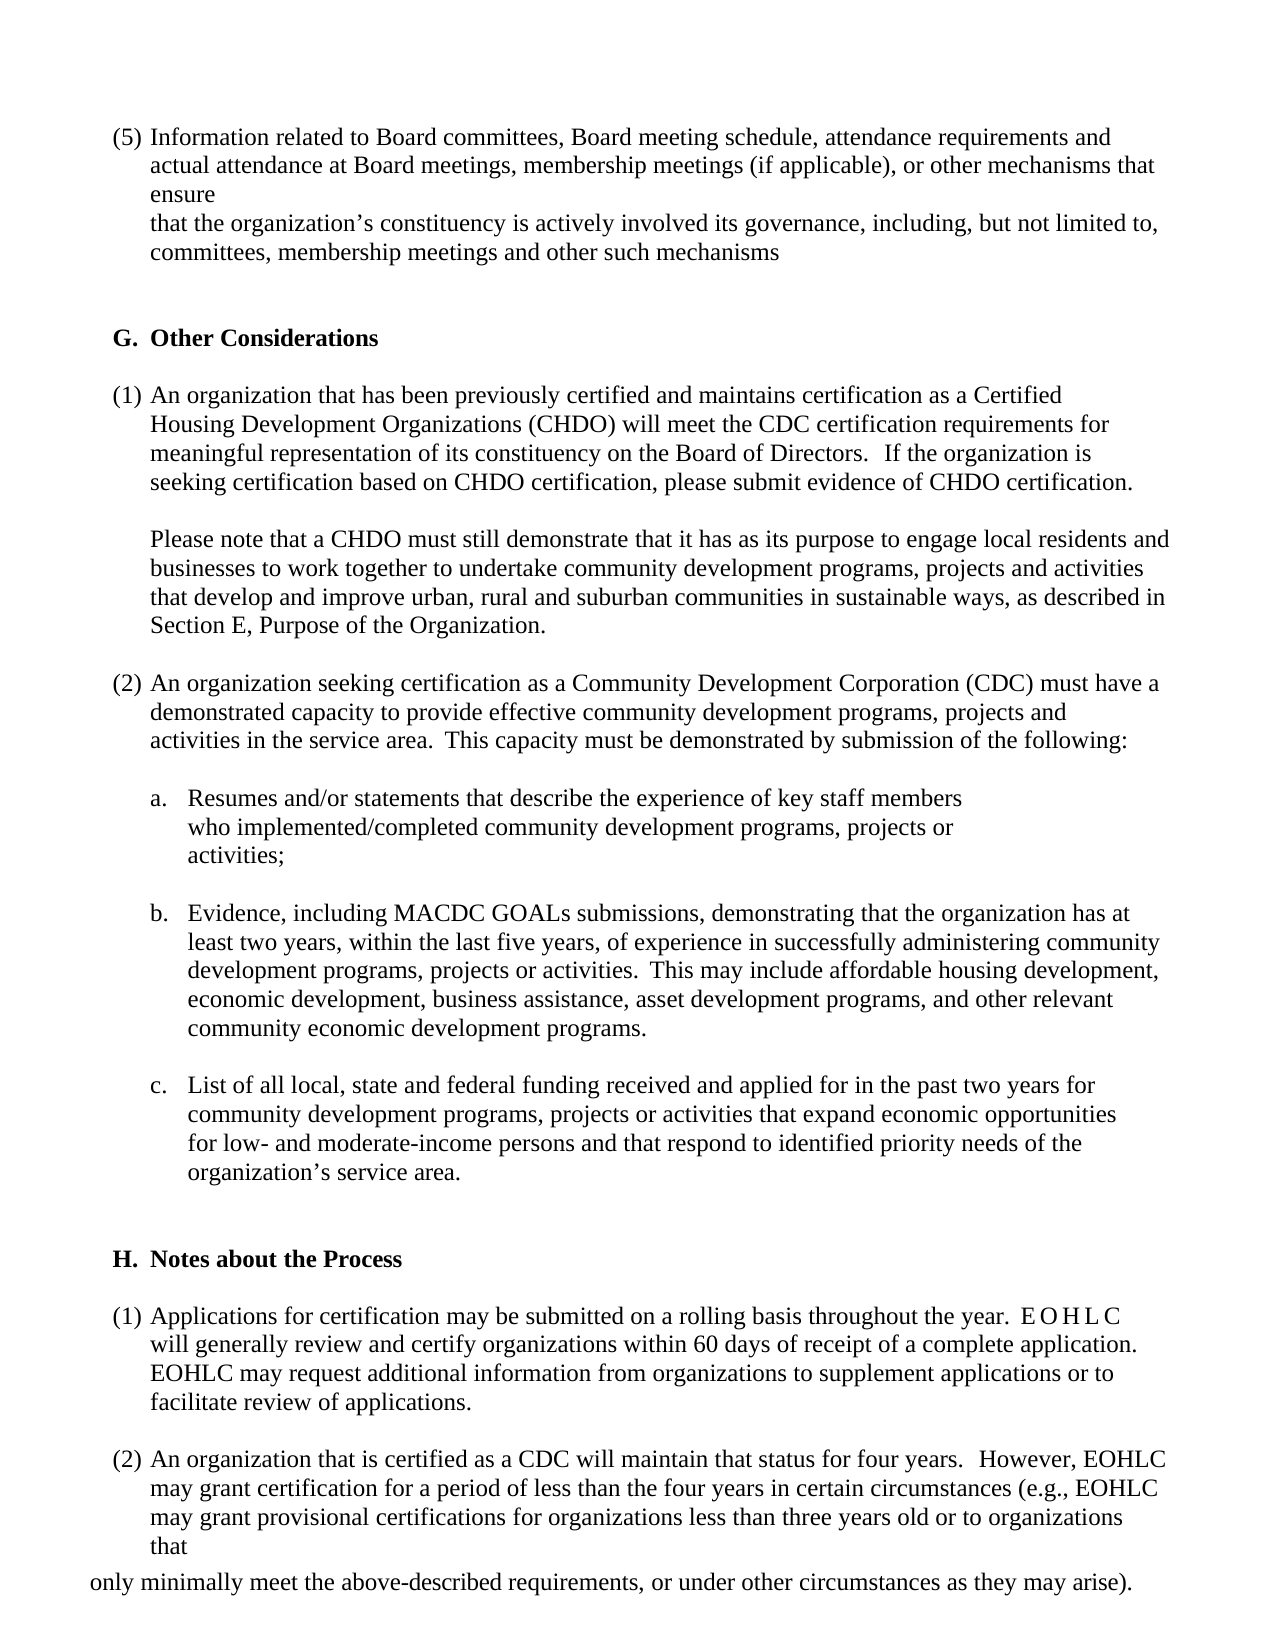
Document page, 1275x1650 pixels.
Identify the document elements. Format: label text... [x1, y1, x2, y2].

text Please note that a CHDO must still demonstrate that it has as its purpose to engage local residents and businesses to work together to undertake community development programs, projects and activities that develop and improve urban, rural and suburban communities in sustainable ways, as described in Section E, Purpose of the Organization. [150, 524, 1172, 639]
list An organization seeking certification as a Community Development Corporation (CDC) must have a demonstrated capacity to provide effective community development programs, projects and activities in the service area. This capacity must be demonstrated by submission of the following: [112, 668, 1163, 754]
list Resumes and/or statements that describe the experience of key staff members who implemented/completed community development programs, projects or activities; [150, 783, 1012, 869]
text organization’s service area. [112, 1157, 1192, 1186]
list Information related to Board committees, Board meeting schedule, attendance requirements and actual attendance at Board meetings, membership meetings (if applicable), or other mechanisms that ensure [112, 122, 1176, 208]
list Evidence, including MACDC GOALs submissions, demonstrating that the organization has at least two years, within the last five years, of experience in successfully administering community development programs, projects or activities. This may include affordable housing development, economic development, business assistance, asset development programs, and other relevant community economic development programs. [150, 898, 1161, 1042]
list Other Considerations [112, 323, 1192, 352]
list Notes about the Process [112, 1244, 1192, 1272]
list List of all local, state and federal funding received and applied for in the past two years for community development programs, projects or activities that expand economic opportunities for low- and moderate-income persons and that respond to identified priority needs of the [150, 1071, 1152, 1157]
text only minimally meet the above-described requirements, or under other circumstances as they may arise). [89, 1567, 1172, 1596]
list An organization that has been previously certified and maintains certification as a Certified Housing Development Organizations (CHDO) will meet the CDC certification requirements for meaningful representation of its constituency on the Board of Directors. If the organization is seeking certification based on CHDO certification, please submit evidence of CHDO certification. [112, 380, 1153, 495]
list An organization that is certified as a CDC will maintain that status for four years. However, EOHLC may grant certification for a period of less than the four years in certain circumstances (e.g., EOHLC may grant provisional certifications for organizations less than three years old or to organizations that [112, 1444, 1166, 1559]
list Applications for certification may be submitted on a rolling basis throughout the year. EOHLC will generally review and certify organizations within 60 days of receipt of a complete application. EOHLC may request additional information from organizations to supplement applications or to facilitate review of applications. [112, 1301, 1138, 1416]
text that the organization’s constituency is actively involved its governance, including, but not limited to, committees, membership meetings and other such mechanisms [150, 208, 1192, 265]
